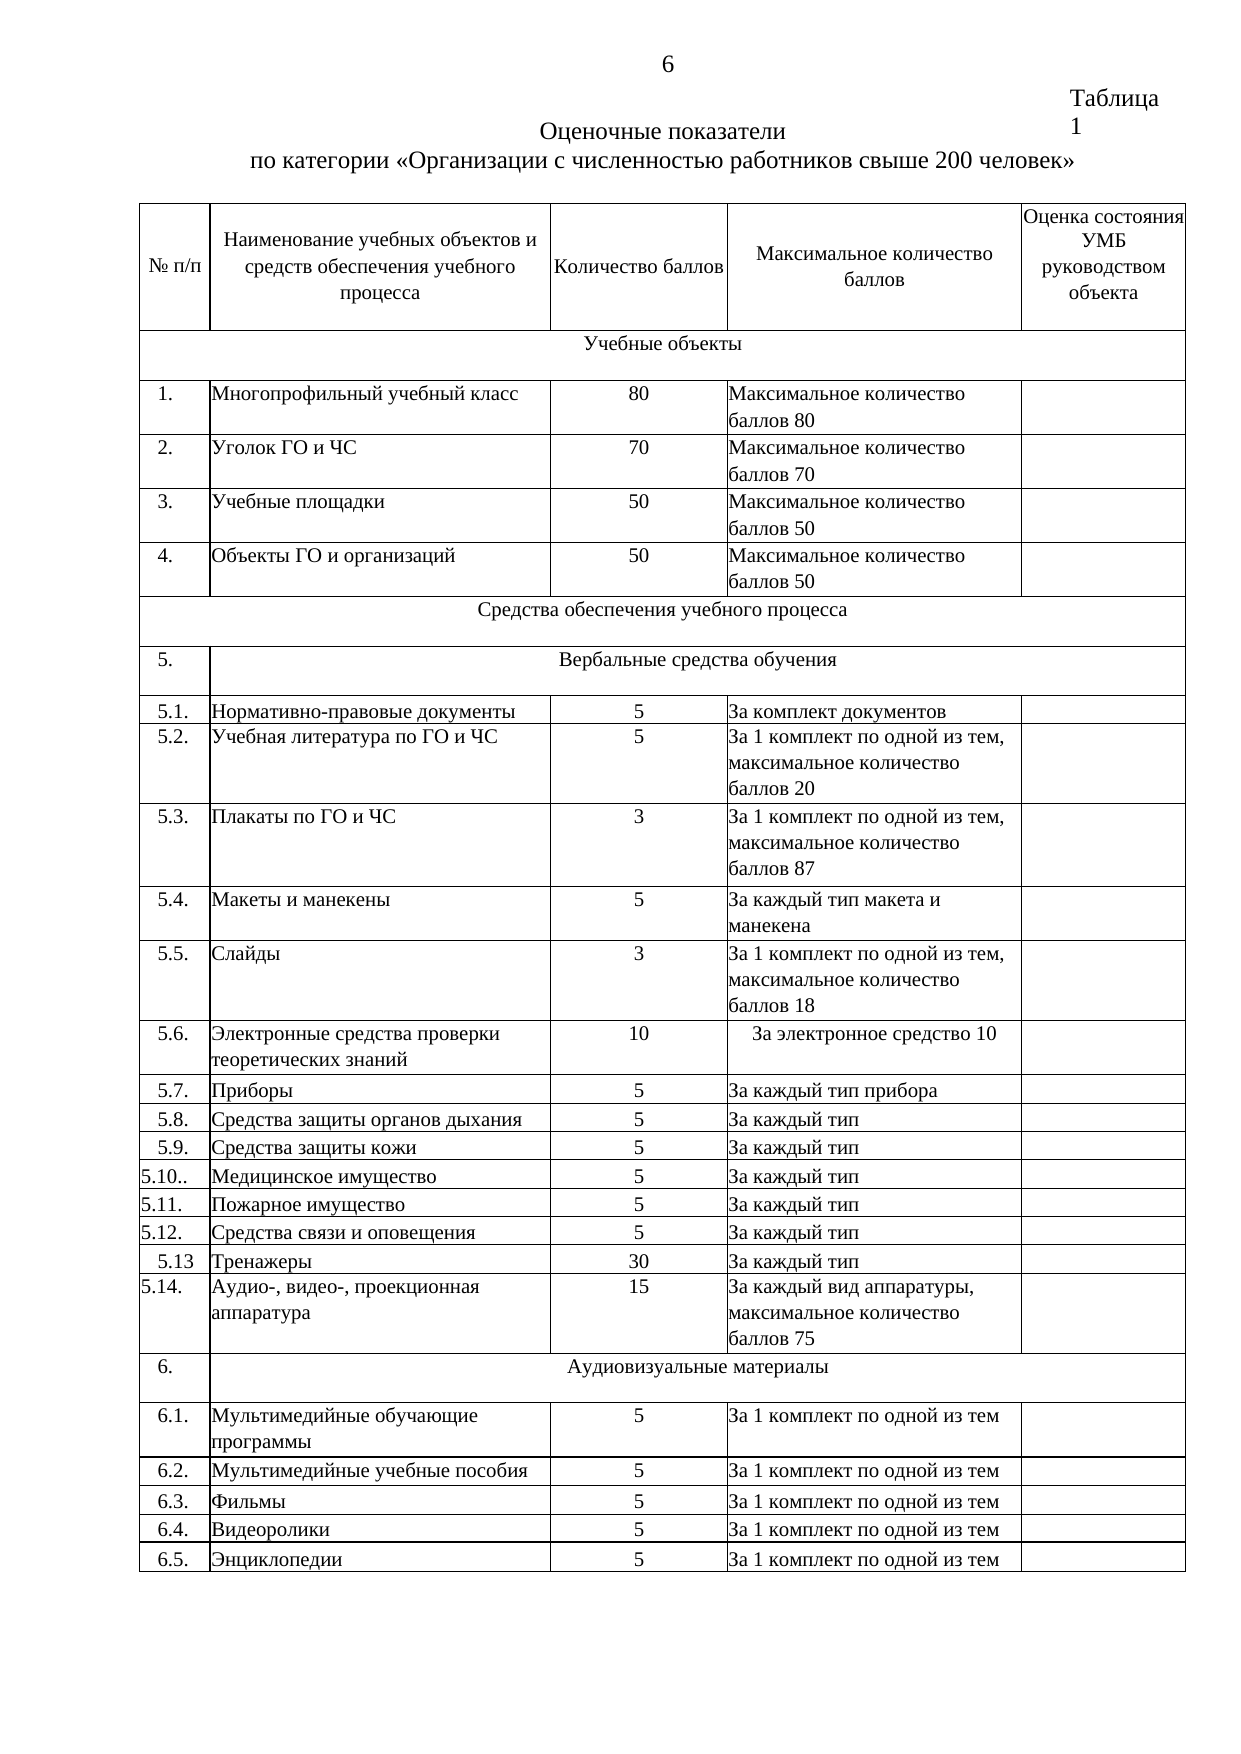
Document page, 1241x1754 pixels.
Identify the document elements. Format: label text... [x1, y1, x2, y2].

table_cell [1022, 941, 1185, 1019]
table_cell За 1 комплект по одной из тем [728, 1403, 1021, 1456]
table_cell Учебные площадки [211, 489, 550, 542]
table_cell Плакаты по ГО и ЧС [211, 804, 550, 886]
table_cell 5. [140, 647, 209, 695]
table_cell 5.9. [140, 1132, 209, 1159]
table_cell 5 [551, 1515, 727, 1541]
table_cell [1022, 543, 1185, 596]
table_cell За 1 комплект по одной из тем [728, 1458, 1021, 1485]
table_cell [1022, 724, 1185, 803]
table_cell За каждый тип [728, 1189, 1021, 1216]
table_cell 5.8. [140, 1104, 209, 1131]
text Оценочные показатели [139, 116, 1186, 145]
table_cell За 1 комплект по одной из тем [728, 1486, 1021, 1513]
table_cell 6.2. [140, 1458, 209, 1485]
table_cell За каждый тип [728, 1245, 1021, 1273]
table_cell За комплект документов [728, 696, 1021, 723]
table_cell Аудио-, видео-, проекционная аппаратура [211, 1274, 550, 1353]
table_cell За каждый тип [728, 1217, 1021, 1244]
table_cell 5 [551, 1189, 727, 1216]
table_cell [1022, 1274, 1185, 1353]
table_cell [1022, 1543, 1185, 1571]
table_cell 5.14. [140, 1274, 209, 1353]
table_cell Слайды [211, 941, 550, 1019]
table_cell [1022, 1515, 1185, 1541]
table_cell 4. [140, 543, 209, 596]
table_cell 50 [551, 543, 727, 596]
table_header № п/п [140, 204, 209, 330]
table_cell 5 [551, 1104, 727, 1131]
table_cell [1022, 489, 1185, 542]
table_cell 6.3. [140, 1486, 209, 1513]
table_cell За 1 комплект по одной из тем [728, 1515, 1021, 1541]
table_cell [1022, 1075, 1185, 1102]
table_cell Максимальное количество баллов 70 [728, 435, 1021, 488]
table_cell 5.5. [140, 941, 209, 1019]
table_cell За 1 комплект по одной из тем, максимальное количество баллов 87 [728, 804, 1021, 886]
table_cell Максимальное количество баллов 50 [728, 543, 1021, 596]
table_cell Макеты и манекены [211, 887, 550, 939]
table_cell 5 [551, 1132, 727, 1159]
table_header Количество баллов [551, 204, 727, 330]
table_cell [1022, 1021, 1185, 1073]
table_cell 5.12. [140, 1217, 209, 1244]
table_cell Электронные средства проверки теоретических знаний [211, 1021, 550, 1073]
table_cell Приборы [211, 1075, 550, 1102]
table_cell За каждый тип прибора [728, 1075, 1021, 1102]
table_cell 3 [551, 804, 727, 886]
table_cell За каждый тип макета и манекена [728, 887, 1021, 939]
table_cell 5.11. [140, 1189, 209, 1216]
table_cell 6.4. [140, 1515, 209, 1541]
table_cell 5 [551, 1458, 727, 1485]
table_cell [1022, 1403, 1185, 1456]
table_cell 5 [551, 1160, 727, 1188]
table_cell Мультимедийные учебные пособия [211, 1458, 550, 1485]
table_cell 15 [551, 1274, 727, 1353]
table_cell 5 [551, 1403, 727, 1456]
table_cell Тренажеры [211, 1245, 550, 1273]
table_cell Учебные объекты [140, 331, 1185, 380]
table_cell [1022, 1189, 1185, 1216]
table_cell Максимальное количество баллов 80 [728, 381, 1021, 434]
table_cell 80 [551, 381, 727, 434]
table_header Максимальное количество баллов [728, 204, 1021, 330]
table_cell За 1 комплект по одной из тем, максимальное количество баллов 18 [728, 941, 1021, 1019]
table_cell Медицинское имущество [211, 1160, 550, 1188]
table_cell Уголок ГО и ЧС [211, 435, 550, 488]
table_cell За каждый тип [728, 1104, 1021, 1131]
table_cell 5.3. [140, 804, 209, 886]
table_cell 6.1. [140, 1403, 209, 1456]
table_cell 5 [551, 887, 727, 939]
table_cell [1022, 1217, 1185, 1244]
table_cell Нормативно-правовые документы [211, 696, 550, 723]
table_cell 5.2. [140, 724, 209, 803]
table_cell 10 [551, 1021, 727, 1073]
table_cell За каждый вид аппаратуры, максимальное количество баллов 75 [728, 1274, 1021, 1353]
table_cell Учебная литература по ГО и ЧС [211, 724, 550, 803]
table_header Наименование учебных объектов и средств обеспечения учебного процесса [211, 204, 550, 330]
table_cell За каждый тип [728, 1132, 1021, 1159]
table_cell Пожарное имущество [211, 1189, 550, 1216]
table_cell [1022, 1458, 1185, 1485]
text по категории «Организации с численностью работников свыше 200 человек» [139, 145, 1186, 174]
table_cell 5 [551, 696, 727, 723]
table_cell Мультимедийные обучающие программы [211, 1403, 550, 1456]
table_cell 5.6. [140, 1021, 209, 1073]
table_cell [1022, 1104, 1185, 1131]
table_cell 6. [140, 1354, 209, 1402]
table_cell [1022, 435, 1185, 488]
table_cell За 1 комплект по одной из тем [728, 1543, 1021, 1571]
table_cell 5.13 [140, 1245, 209, 1273]
table_cell 5.4. [140, 887, 209, 939]
table_cell Энциклопедии [211, 1543, 550, 1571]
table_cell 50 [551, 489, 727, 542]
table_cell Средства связи и оповещения [211, 1217, 550, 1244]
table_cell [1022, 1245, 1185, 1273]
table_cell Аудиовизуальные материалы [211, 1354, 1185, 1402]
table_cell Видеоролики [211, 1515, 550, 1541]
table_cell Многопрофильный учебный класс [211, 381, 550, 434]
table_cell За 1 комплект по одной из тем, максимальное количество баллов 20 [728, 724, 1021, 803]
table_cell 5 [551, 1075, 727, 1102]
table_cell За каждый тип [728, 1160, 1021, 1188]
table_cell Средства защиты органов дыхания [211, 1104, 550, 1131]
table_cell [1022, 1160, 1185, 1188]
table_cell [1022, 804, 1185, 886]
table_cell 3 [551, 941, 727, 1019]
table_cell Средства обеспечения учебного процесса [140, 597, 1185, 646]
table_cell 5.7. [140, 1075, 209, 1102]
table_cell Фильмы [211, 1486, 550, 1513]
table_cell 6.5. [140, 1543, 209, 1571]
table_cell 5 [551, 1543, 727, 1571]
table_header Оценка состояния УМБ руководством объекта [1022, 204, 1185, 330]
table_cell 70 [551, 435, 727, 488]
table_cell Максимальное количество баллов 50 [728, 489, 1021, 542]
table_cell 5 [551, 1217, 727, 1244]
table_cell [1022, 1132, 1185, 1159]
table_cell Объекты ГО и организаций [211, 543, 550, 596]
table_cell [1022, 887, 1185, 939]
table_cell 5.10.. [140, 1160, 209, 1188]
table_cell 5 [551, 724, 727, 803]
table_cell 5 [551, 1486, 727, 1513]
table_cell 5.1. [140, 696, 209, 723]
table_cell 3. [140, 489, 209, 542]
table_cell [1022, 381, 1185, 434]
table_cell Средства защиты кожи [211, 1132, 550, 1159]
table_cell 2. [140, 435, 209, 488]
table_cell 30 [551, 1245, 727, 1273]
table_cell 1. [140, 381, 209, 434]
table_cell [1022, 1486, 1185, 1513]
table_cell [1022, 696, 1185, 723]
table_cell Вербальные средства обучения [211, 647, 1185, 695]
table_cell За электронное средство 10 [728, 1021, 1021, 1073]
